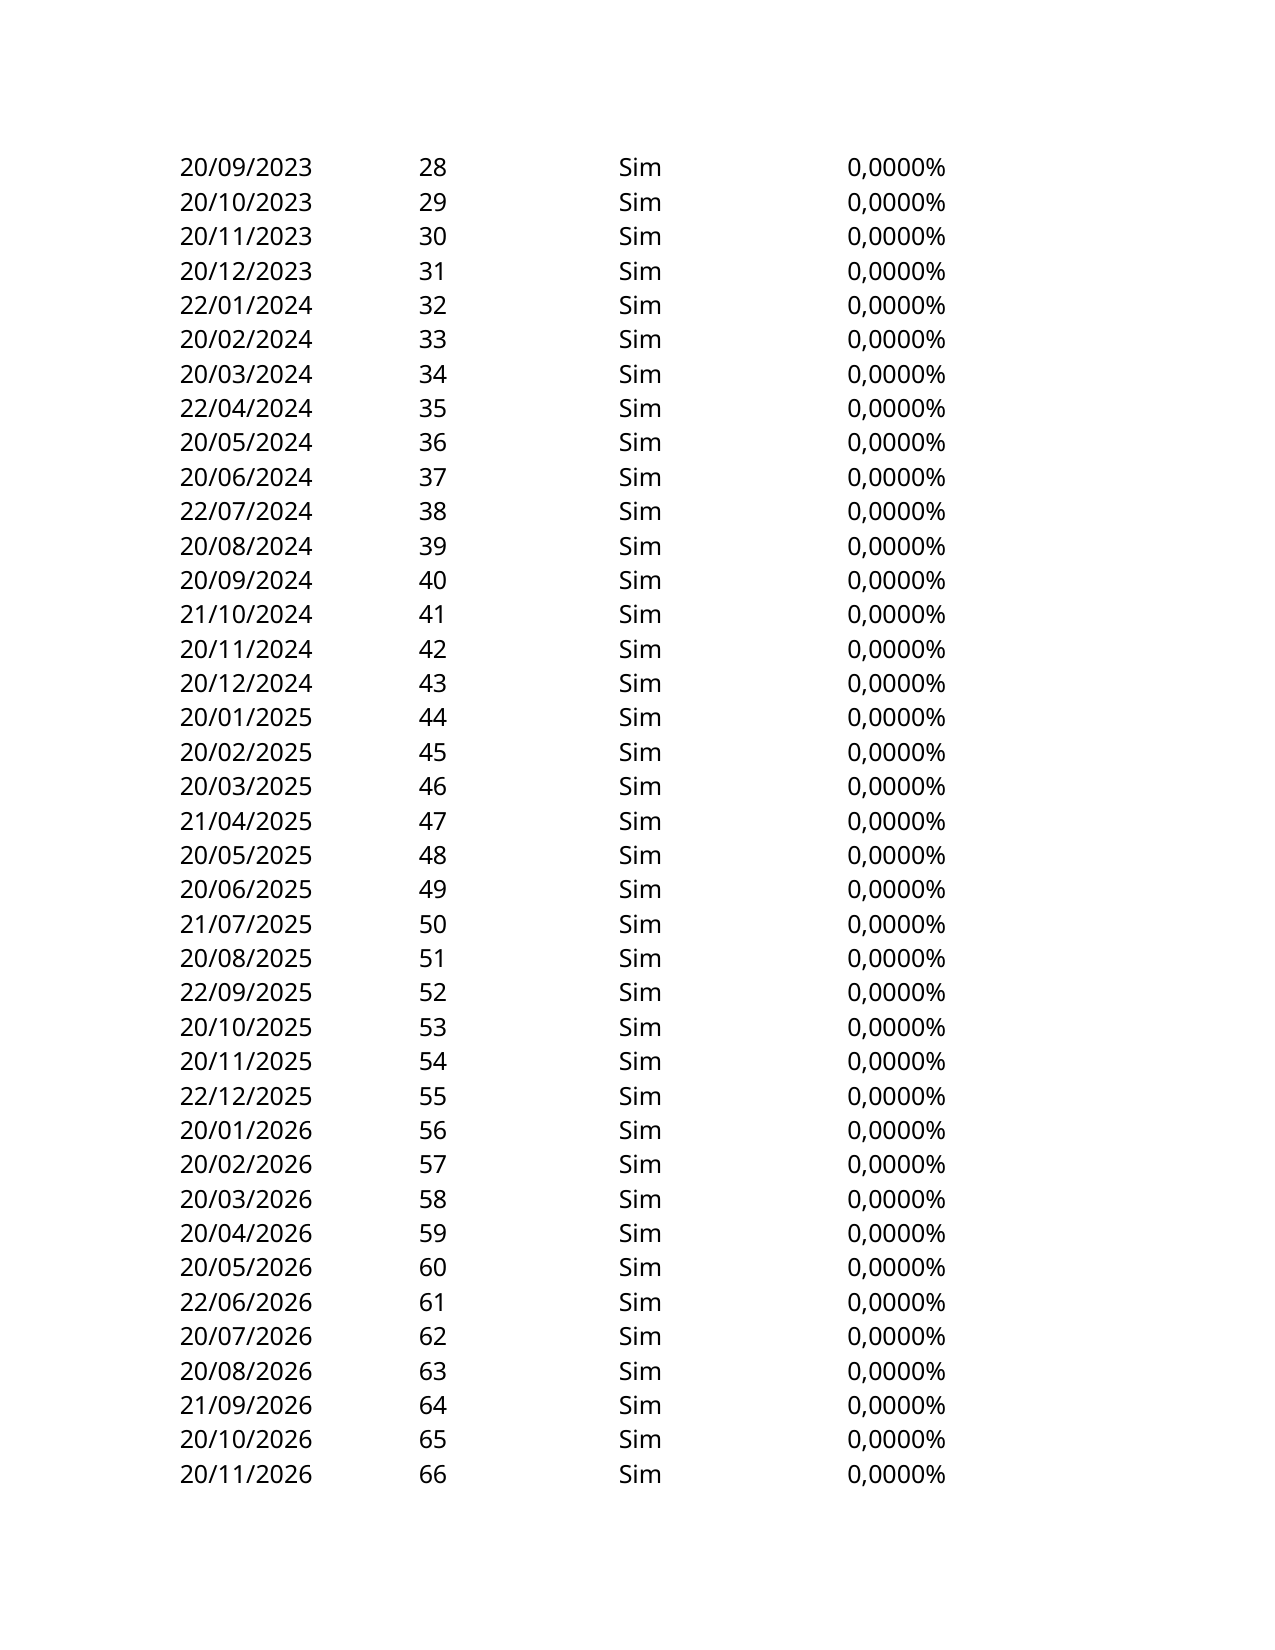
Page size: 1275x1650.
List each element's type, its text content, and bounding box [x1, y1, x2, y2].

table_cell 0,0000% [795, 288, 998, 322]
table_cell Sim [486, 322, 795, 356]
table_cell 0,0000% [795, 631, 998, 666]
table_cell 47 [380, 803, 486, 837]
table_cell Sim [486, 734, 795, 769]
table_cell Sim [486, 1216, 795, 1250]
table_cell Sim [486, 150, 795, 184]
table_cell 0,0000% [795, 700, 998, 734]
table_cell Sim [486, 528, 795, 562]
table_cell 57 [380, 1147, 486, 1181]
table_cell Sim [486, 1044, 795, 1078]
table_cell 0,0000% [795, 150, 998, 184]
table_cell 0,0000% [795, 1044, 998, 1078]
table_cell 40 [380, 563, 486, 597]
table_cell 20/08/2025 [112, 941, 380, 975]
table_cell 0,0000% [795, 1181, 998, 1216]
table_cell 0,0000% [795, 597, 998, 631]
table_cell Sim [486, 1078, 795, 1112]
table_cell 37 [380, 459, 486, 494]
table_cell 0,0000% [795, 253, 998, 287]
table_cell 0,0000% [795, 1147, 998, 1181]
table_cell 39 [380, 528, 486, 562]
table_cell 0,0000% [795, 1284, 998, 1319]
table_cell 0,0000% [795, 838, 998, 872]
table_cell 46 [380, 769, 486, 803]
table_cell 32 [380, 288, 486, 322]
table_cell 0,0000% [795, 666, 998, 700]
table_cell 0,0000% [795, 391, 998, 425]
table_cell Sim [486, 425, 795, 459]
table_cell 0,0000% [795, 1319, 998, 1353]
table_cell 0,0000% [795, 803, 998, 837]
table_cell Sim [486, 838, 795, 872]
table_cell 35 [380, 391, 486, 425]
table_cell 20/11/2024 [112, 631, 380, 666]
table_cell 22/07/2024 [112, 494, 380, 528]
table_cell 20/03/2025 [112, 769, 380, 803]
table_cell 0,0000% [795, 459, 998, 494]
table_cell Sim [486, 1388, 795, 1422]
table_cell 20/11/2025 [112, 1044, 380, 1078]
table_cell 0,0000% [795, 219, 998, 253]
table_cell 44 [380, 700, 486, 734]
table_cell 20/09/2023 [112, 150, 380, 184]
table_cell 0,0000% [795, 494, 998, 528]
table_cell Sim [486, 1147, 795, 1181]
table_cell 42 [380, 631, 486, 666]
table_cell Sim [486, 494, 795, 528]
table_cell 21/04/2025 [112, 803, 380, 837]
table_cell 63 [380, 1353, 486, 1387]
table_cell 41 [380, 597, 486, 631]
table_cell 21/07/2025 [112, 906, 380, 941]
table_cell 20/01/2026 [112, 1113, 380, 1147]
table_cell 20/07/2026 [112, 1319, 380, 1353]
table_cell 33 [380, 322, 486, 356]
table_cell 38 [380, 494, 486, 528]
table_cell 0,0000% [795, 322, 998, 356]
table_cell Sim [486, 906, 795, 941]
table_cell Sim [486, 700, 795, 734]
table_cell 0,0000% [795, 1456, 998, 1491]
table_cell 58 [380, 1181, 486, 1216]
table_cell 20/05/2024 [112, 425, 380, 459]
table_cell 49 [380, 872, 486, 906]
table_cell 20/10/2026 [112, 1422, 380, 1456]
table_cell 22/06/2026 [112, 1284, 380, 1319]
table_cell 22/09/2025 [112, 975, 380, 1009]
table_cell 64 [380, 1388, 486, 1422]
table_cell 66 [380, 1456, 486, 1491]
table_cell 0,0000% [795, 1113, 998, 1147]
table_cell 20/11/2026 [112, 1456, 380, 1491]
table_cell 0,0000% [795, 1353, 998, 1387]
table_cell Sim [486, 219, 795, 253]
table_cell Sim [486, 1181, 795, 1216]
table_cell 20/04/2026 [112, 1216, 380, 1250]
table_cell Sim [486, 769, 795, 803]
table_cell Sim [486, 1250, 795, 1284]
table_cell 36 [380, 425, 486, 459]
table_cell 62 [380, 1319, 486, 1353]
table_cell 20/05/2026 [112, 1250, 380, 1284]
table_cell 0,0000% [795, 1216, 998, 1250]
table_cell 0,0000% [795, 563, 998, 597]
table_cell 0,0000% [795, 906, 998, 941]
table_cell Sim [486, 872, 795, 906]
table_cell Sim [486, 563, 795, 597]
table_cell Sim [486, 975, 795, 1009]
table_cell 20/02/2025 [112, 734, 380, 769]
table_cell 59 [380, 1216, 486, 1250]
table_cell 22/04/2024 [112, 391, 380, 425]
table_cell 0,0000% [795, 425, 998, 459]
table_cell Sim [486, 941, 795, 975]
table_cell 31 [380, 253, 486, 287]
table_cell 48 [380, 838, 486, 872]
table_cell 20/11/2023 [112, 219, 380, 253]
table_cell 20/08/2024 [112, 528, 380, 562]
table_cell Sim [486, 803, 795, 837]
table_cell 20/01/2025 [112, 700, 380, 734]
table_cell Sim [486, 1009, 795, 1044]
table_cell 20/02/2026 [112, 1147, 380, 1181]
table_cell 21/10/2024 [112, 597, 380, 631]
table_cell Sim [486, 184, 795, 219]
table_cell 20/03/2024 [112, 356, 380, 391]
table_cell 0,0000% [795, 975, 998, 1009]
table_cell 20/09/2024 [112, 563, 380, 597]
table_cell Sim [486, 597, 795, 631]
table_cell 54 [380, 1044, 486, 1078]
table_cell Sim [486, 631, 795, 666]
table_cell 65 [380, 1422, 486, 1456]
table_cell Sim [486, 1284, 795, 1319]
table_cell 0,0000% [795, 184, 998, 219]
table_cell 52 [380, 975, 486, 1009]
table_cell 0,0000% [795, 528, 998, 562]
table_cell Sim [486, 1319, 795, 1353]
table_cell 56 [380, 1113, 486, 1147]
table_cell 55 [380, 1078, 486, 1112]
table_cell 20/06/2025 [112, 872, 380, 906]
table_cell 0,0000% [795, 1422, 998, 1456]
table_cell 51 [380, 941, 486, 975]
table_cell 22/12/2025 [112, 1078, 380, 1112]
table_cell 0,0000% [795, 1078, 998, 1112]
table_cell 20/06/2024 [112, 459, 380, 494]
table_cell 21/09/2026 [112, 1388, 380, 1422]
table_cell 20/12/2023 [112, 253, 380, 287]
table_cell Sim [486, 1113, 795, 1147]
table_cell Sim [486, 1353, 795, 1387]
table_cell 0,0000% [795, 769, 998, 803]
table_cell 50 [380, 906, 486, 941]
table_cell 0,0000% [795, 356, 998, 391]
table_cell 20/03/2026 [112, 1181, 380, 1216]
table_cell 45 [380, 734, 486, 769]
table_cell Sim [486, 459, 795, 494]
table_cell 0,0000% [795, 734, 998, 769]
table_cell 20/02/2024 [112, 322, 380, 356]
table_cell 0,0000% [795, 1009, 998, 1044]
table_cell 43 [380, 666, 486, 700]
table_cell Sim [486, 253, 795, 287]
table_cell 34 [380, 356, 486, 391]
table_cell 20/08/2026 [112, 1353, 380, 1387]
table_cell 60 [380, 1250, 486, 1284]
table_cell Sim [486, 666, 795, 700]
table_cell Sim [486, 1456, 795, 1491]
table_cell 20/10/2025 [112, 1009, 380, 1044]
table_cell 61 [380, 1284, 486, 1319]
table_cell Sim [486, 356, 795, 391]
table_cell 20/10/2023 [112, 184, 380, 219]
table_cell 0,0000% [795, 941, 998, 975]
table_cell 0,0000% [795, 1250, 998, 1284]
table_cell 0,0000% [795, 1388, 998, 1422]
table_cell 30 [380, 219, 486, 253]
table_cell 29 [380, 184, 486, 219]
table_cell 20/05/2025 [112, 838, 380, 872]
table_cell Sim [486, 391, 795, 425]
table_cell 20/12/2024 [112, 666, 380, 700]
table_cell Sim [486, 1422, 795, 1456]
table_cell 22/01/2024 [112, 288, 380, 322]
table_cell 0,0000% [795, 872, 998, 906]
table_cell 28 [380, 150, 486, 184]
table_cell 53 [380, 1009, 486, 1044]
table_cell Sim [486, 288, 795, 322]
